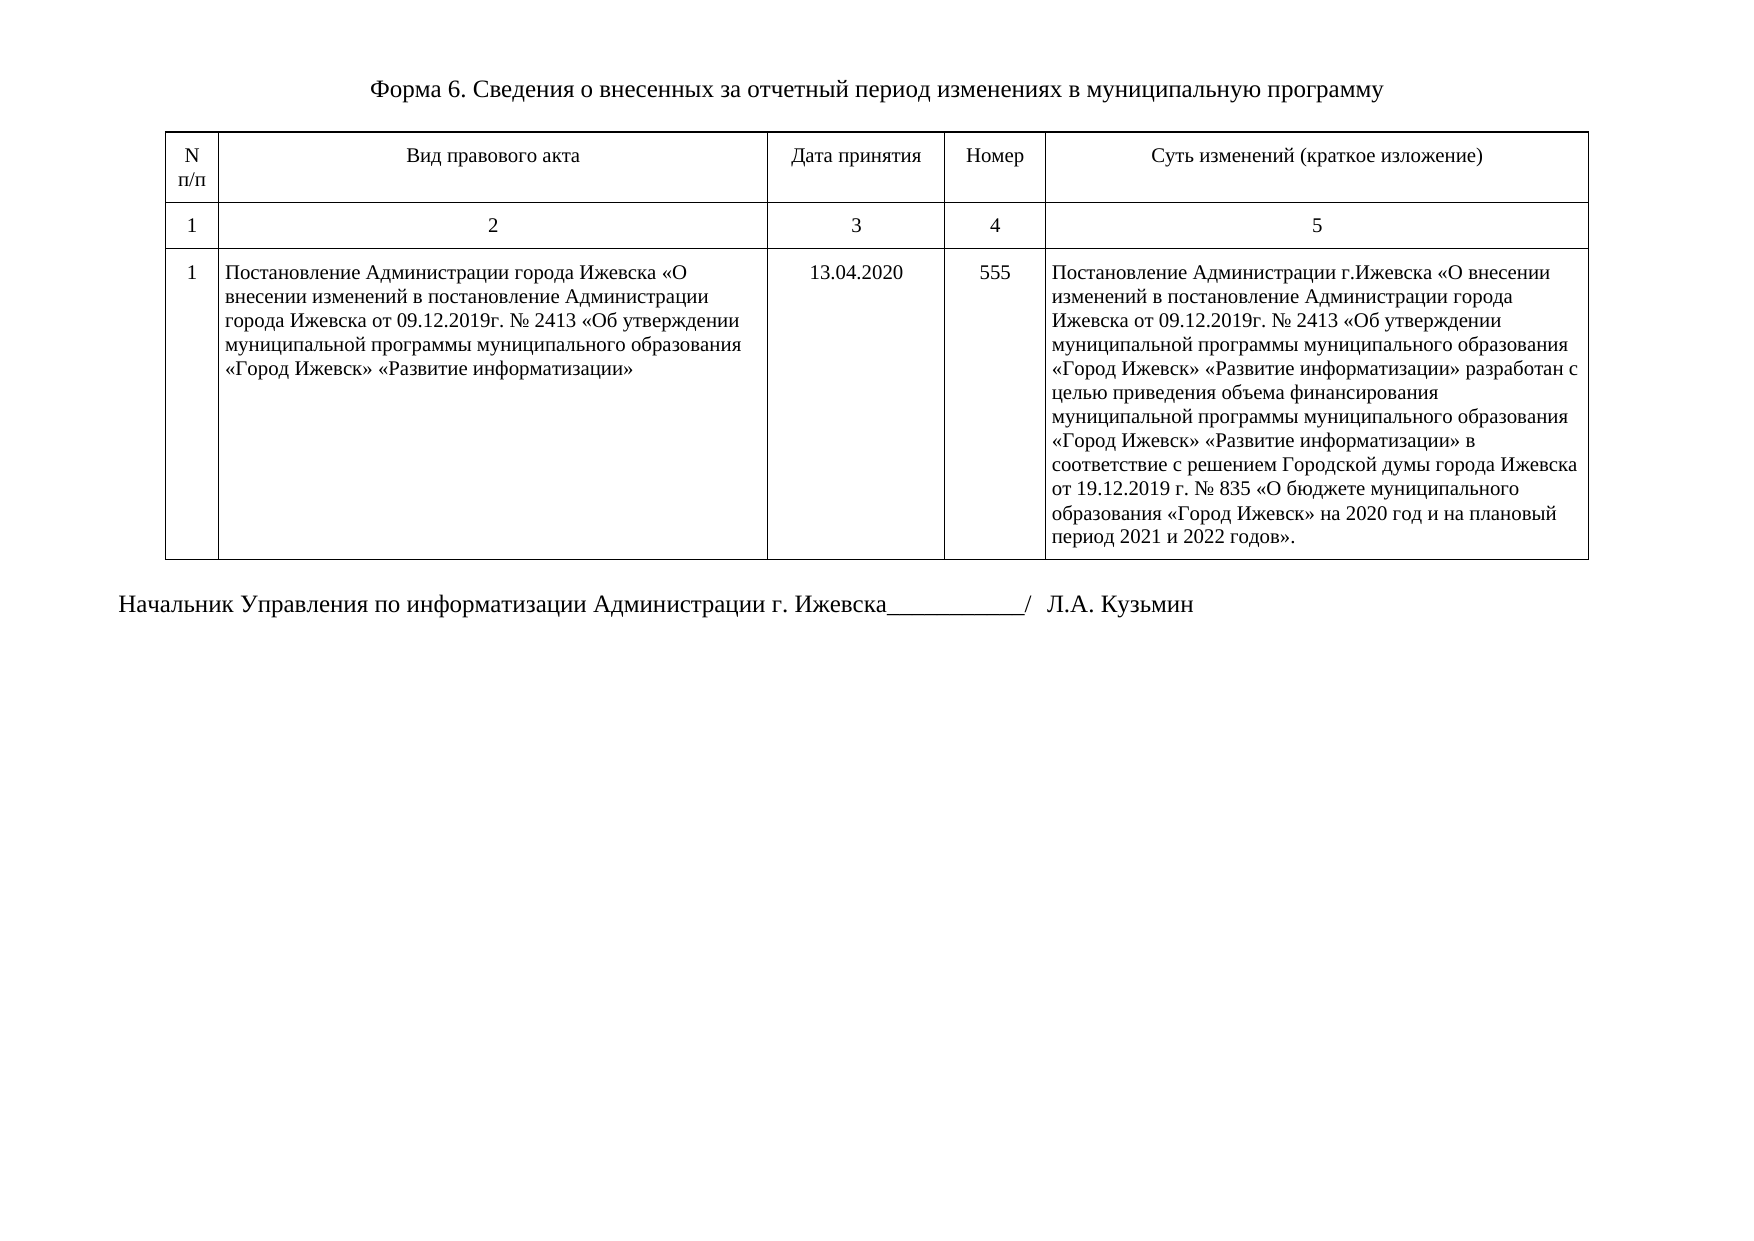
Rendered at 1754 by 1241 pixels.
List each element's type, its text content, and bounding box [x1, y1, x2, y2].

table_cell 13.04.2020 [768, 249, 944, 559]
table_header Дата принятия [768, 133, 944, 202]
text Форма 6. Сведения о внесенных за отчетный период изменениях в муниципальную программу [118, 74, 1636, 103]
table_cell Постановление Администрации города Ижевска «О внесении изменений в постановление Администрации города Ижевска от 09.12.2019г. № 2413 «Об утверждении муниципальной программы муниципального образования «Город Ижевск» «Развитие информатизации» [219, 249, 767, 559]
table_cell 5 [1046, 203, 1588, 248]
table_header Номер [945, 133, 1045, 202]
table_cell Постановление Администрации г.Ижевска «О внесении изменений в постановление Администрации города Ижевска от 09.12.2019г. № 2413 «Об утверждении муниципальной программы муниципального образования «Город Ижевск» «Развитие информатизации» разработан с целью приведения объема финансирования муниципальной программы муниципального образования «Город Ижевск» «Развитие информатизации» в соответствие с решением Городской думы города Ижевска от 19.12.2019 г. № 835 «О бюджете муниципального образования «Город Ижевск» на 2020 год и на плановый период 2021 и 2022 годов». [1046, 249, 1588, 559]
text Начальник Управления по информатизации Администрации г. Ижевска___________/ Л.А. Кузьмин [118, 589, 1636, 618]
table_cell 555 [945, 249, 1045, 559]
table_cell 1 [166, 249, 218, 559]
table_header Суть изменений (краткое изложение) [1046, 133, 1588, 202]
table_cell 4 [945, 203, 1045, 248]
table_cell 3 [768, 203, 944, 248]
table_cell 1 [166, 203, 218, 248]
table_cell 2 [219, 203, 767, 248]
table_header Вид правового акта [219, 133, 767, 202]
table_header N п/п [166, 133, 218, 202]
